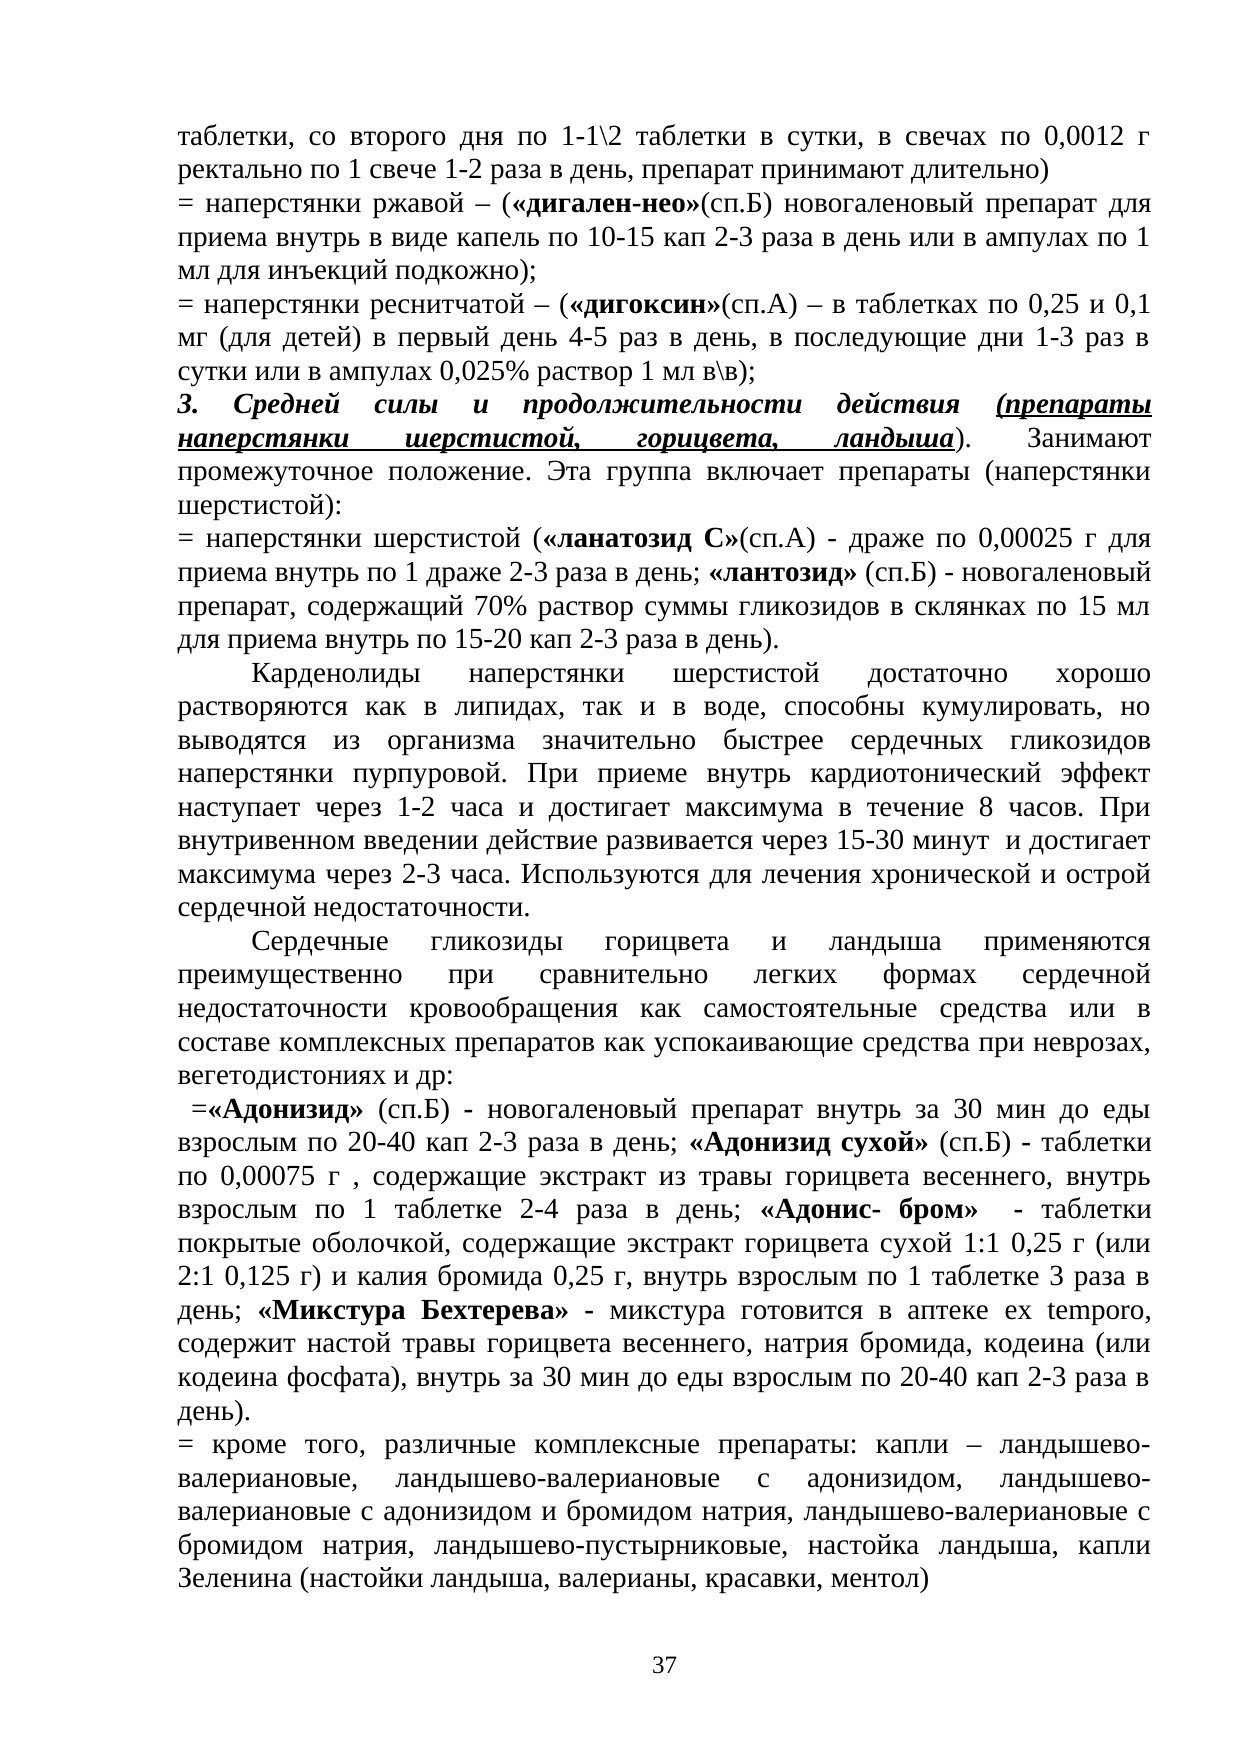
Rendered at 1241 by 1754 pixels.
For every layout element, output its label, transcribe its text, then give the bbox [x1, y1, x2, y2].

text = наперстянки ржавой – («дигален-нео»(сп.Б) новогаленовый препарат для приема внутрь в виде капель по 10-15 кап 2-3 раза в день или в ампулах по 1 мл для инъекций подкожно); [177, 185, 1152, 286]
text = наперстянки реснитчатой – («дигоксин»(сп.А) – в таблетках по 0,25 и 0,1 мг (для детей) в первый день 4-5 раз в день, в последующие дни 1-3 раз в сутки или в ампулах 0,025% раствор 1 мл в\в); [177, 286, 1152, 386]
text Сердечные гликозиды горицвета и ландыша применяются преимущественно при сравнительно легких формах сердечной недостаточности кровообращения как самостоятельные средства или в составе комплексных препаратов как успокаивающие средства при неврозах, вегетодистониях и др: [177, 923, 1152, 1091]
text Карденолиды наперстянки шерстистой достаточно хорошо растворяются как в липидах, так и в воде, способны кумулировать, но выводятся из организма значительно быстрее сердечных гликозидов наперстянки пурпуровой. При приеме внутрь кардиотонический эффект наступает через 1-2 часа и достигает максимума в течение 8 часов. При внутривенном введении действие развивается через 15-30 минут и достигает максимума через 2-3 часа. Используются для лечения хронической и острой сердечной недостаточности. [177, 655, 1152, 923]
text = наперстянки шерстистой («ланатозид С»(сп.А) - драже по для приема внутрь по 1 драже 2-3 раза в день; «лантозид» (сп.Б) - новогаленовый препарат, содержащий 70% раствор суммы гликозидов в склянках по 15 мл для приема внутрь по 15-20 кап 2-3 раза в день). [177, 521, 1152, 655]
text 3. Средней силы и продолжительности действия (препараты наперстянки шерстистой, горицвета, ландыша). Занимают промежуточное положение. Эта группа включает препараты (наперстянки шерстистой): [177, 386, 1152, 521]
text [177, 118, 1152, 185]
text = кроме того, различные комплексные препараты: капли – ландышево-валериановые, ландышево-валериановые с адонизидом, ландышево-валериановые с адонизидом и бромидом натрия, ландышево-валериановые с бромидом натрия, ландышево-пустырниковые, настойка ландыша, капли Зеленина (настойки ландыша, валерианы, красавки, ментол) [177, 1426, 1152, 1594]
text =«Адонизид» (сп.Б) - новогаленовый препарат внутрь за 30 мин до еды взрослым по 20-40 кап 2-3 раза в день; «Адонизид сухой» (сп.Б) - таблетки по , содержащие экстракт из травы горицвета весеннего, внутрь взрослым по 1 таблетке 2-4 раза в день; «Адонис- бром» - таблетки покрытые оболочкой, содержащие экстракт горицвета сухой 1:1 (или 2:1 ) и калия бромида , внутрь взрослым по 1 таблетке 3 раза в день; «Микстура Бехтерева» - микстура готовится в аптеке ex temporo, содержит настой травы горицвета весеннего, натрия бромида, кодеина (или кодеина фосфата), внутрь за 30 мин до еды взрослым по 20-40 кап 2-3 раза в день). [177, 1091, 1152, 1426]
